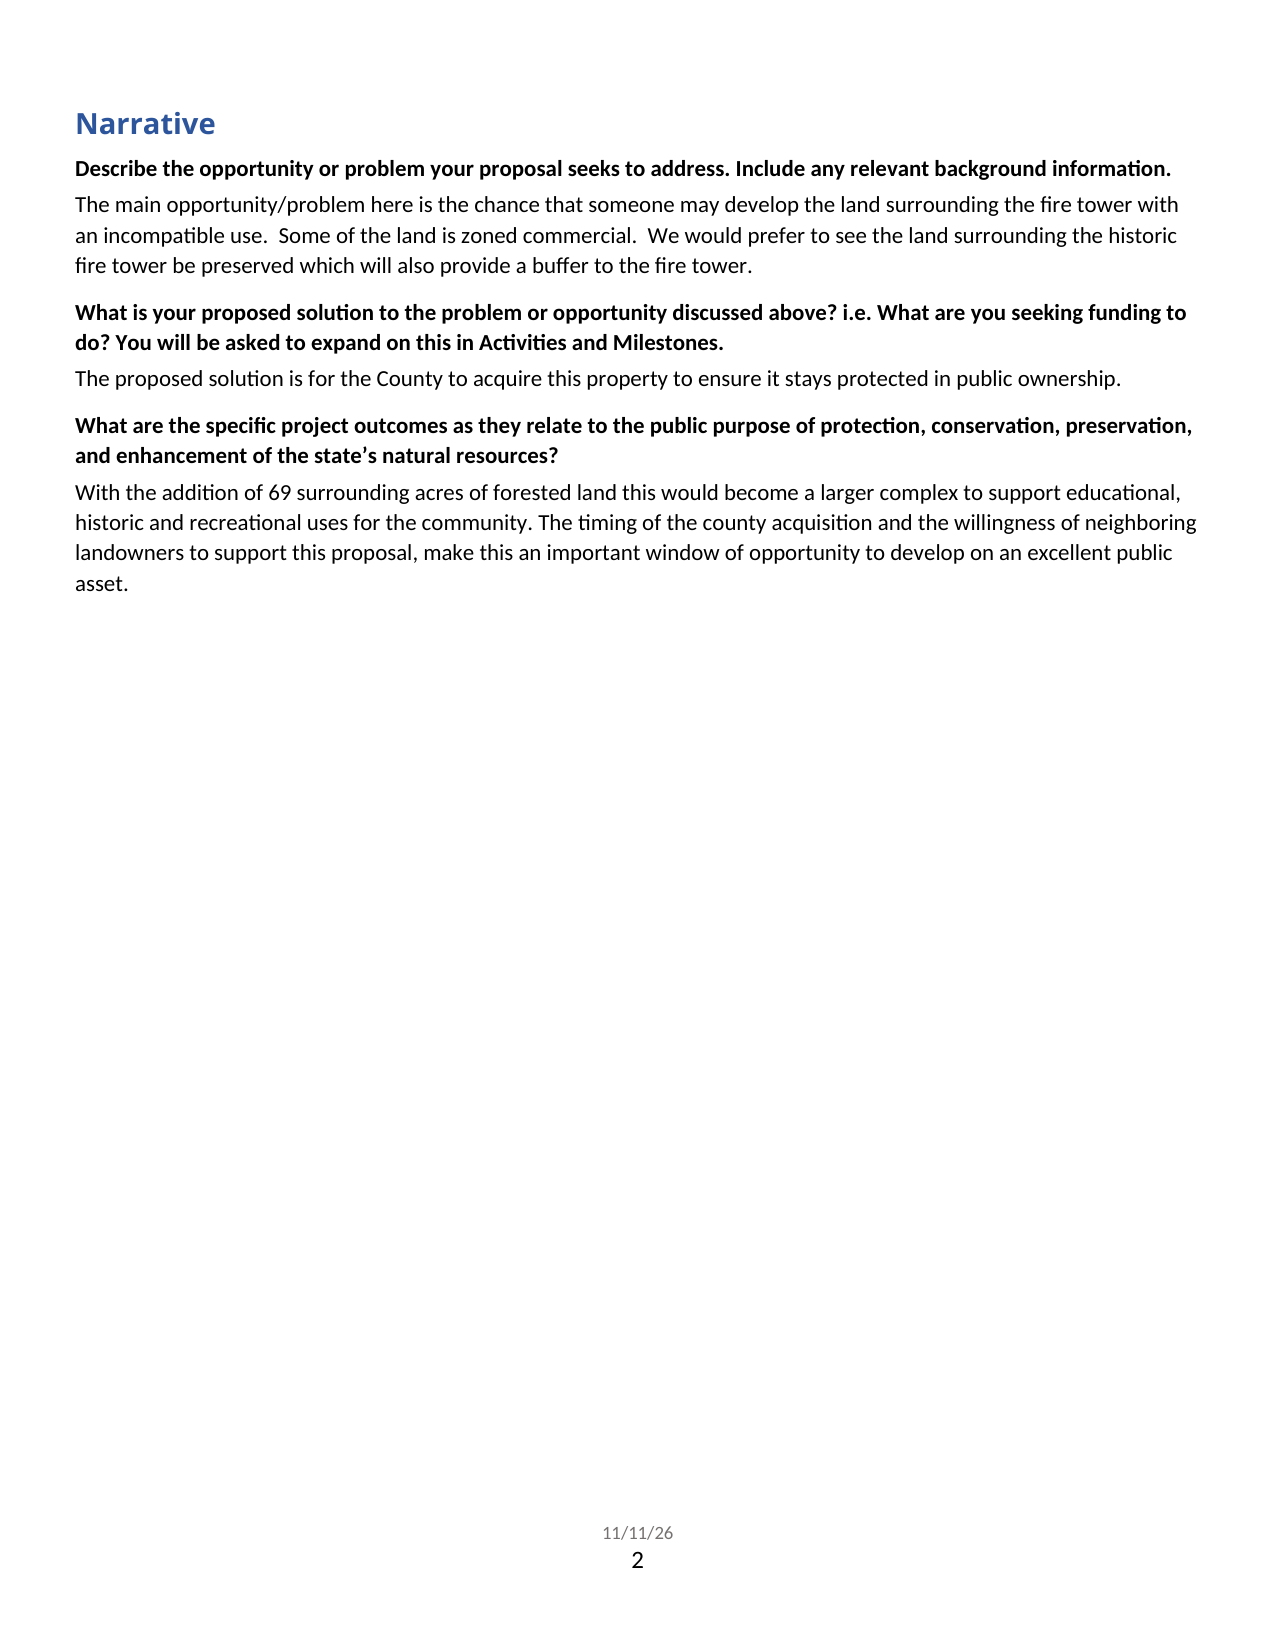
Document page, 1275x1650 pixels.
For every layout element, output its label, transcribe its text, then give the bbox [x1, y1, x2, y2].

text Describe the opportunity or problem your proposal seeks to address. Include any relevant background information. [75, 154, 1200, 182]
text What is your proposed solution to the problem or opportunity discussed above? i.e. What are you seeking funding to do? You will be asked to expand on this in Activities and Milestones. [75, 298, 1200, 356]
text The proposed solution is for the County to acquire this property to ensure it stays protected in public ownership. [75, 364, 1200, 393]
text What are the specific project outcomes as they relate to the public purpose of protection, conservation, preservation, and enhancement of the state’s natural resources? [75, 411, 1200, 470]
subtitle Narrative [75, 103, 1200, 143]
text The main opportunity/problem here is the chance that someone may develop the land surrounding the fire tower with an incompatible use. Some of the land is zoned commercial. We would prefer to see the land surrounding the historic fire tower be preserved which will also provide a buffer to the fire tower. [75, 191, 1200, 279]
text With the addition of 69 surrounding acres of forested land this would become a larger complex to support educational, historic and recreational uses for the community. The timing of the county acquisition and the willingness of neighboring landowners to support this proposal, make this an important window of opportunity to develop on an excellent public asset. [75, 478, 1200, 597]
